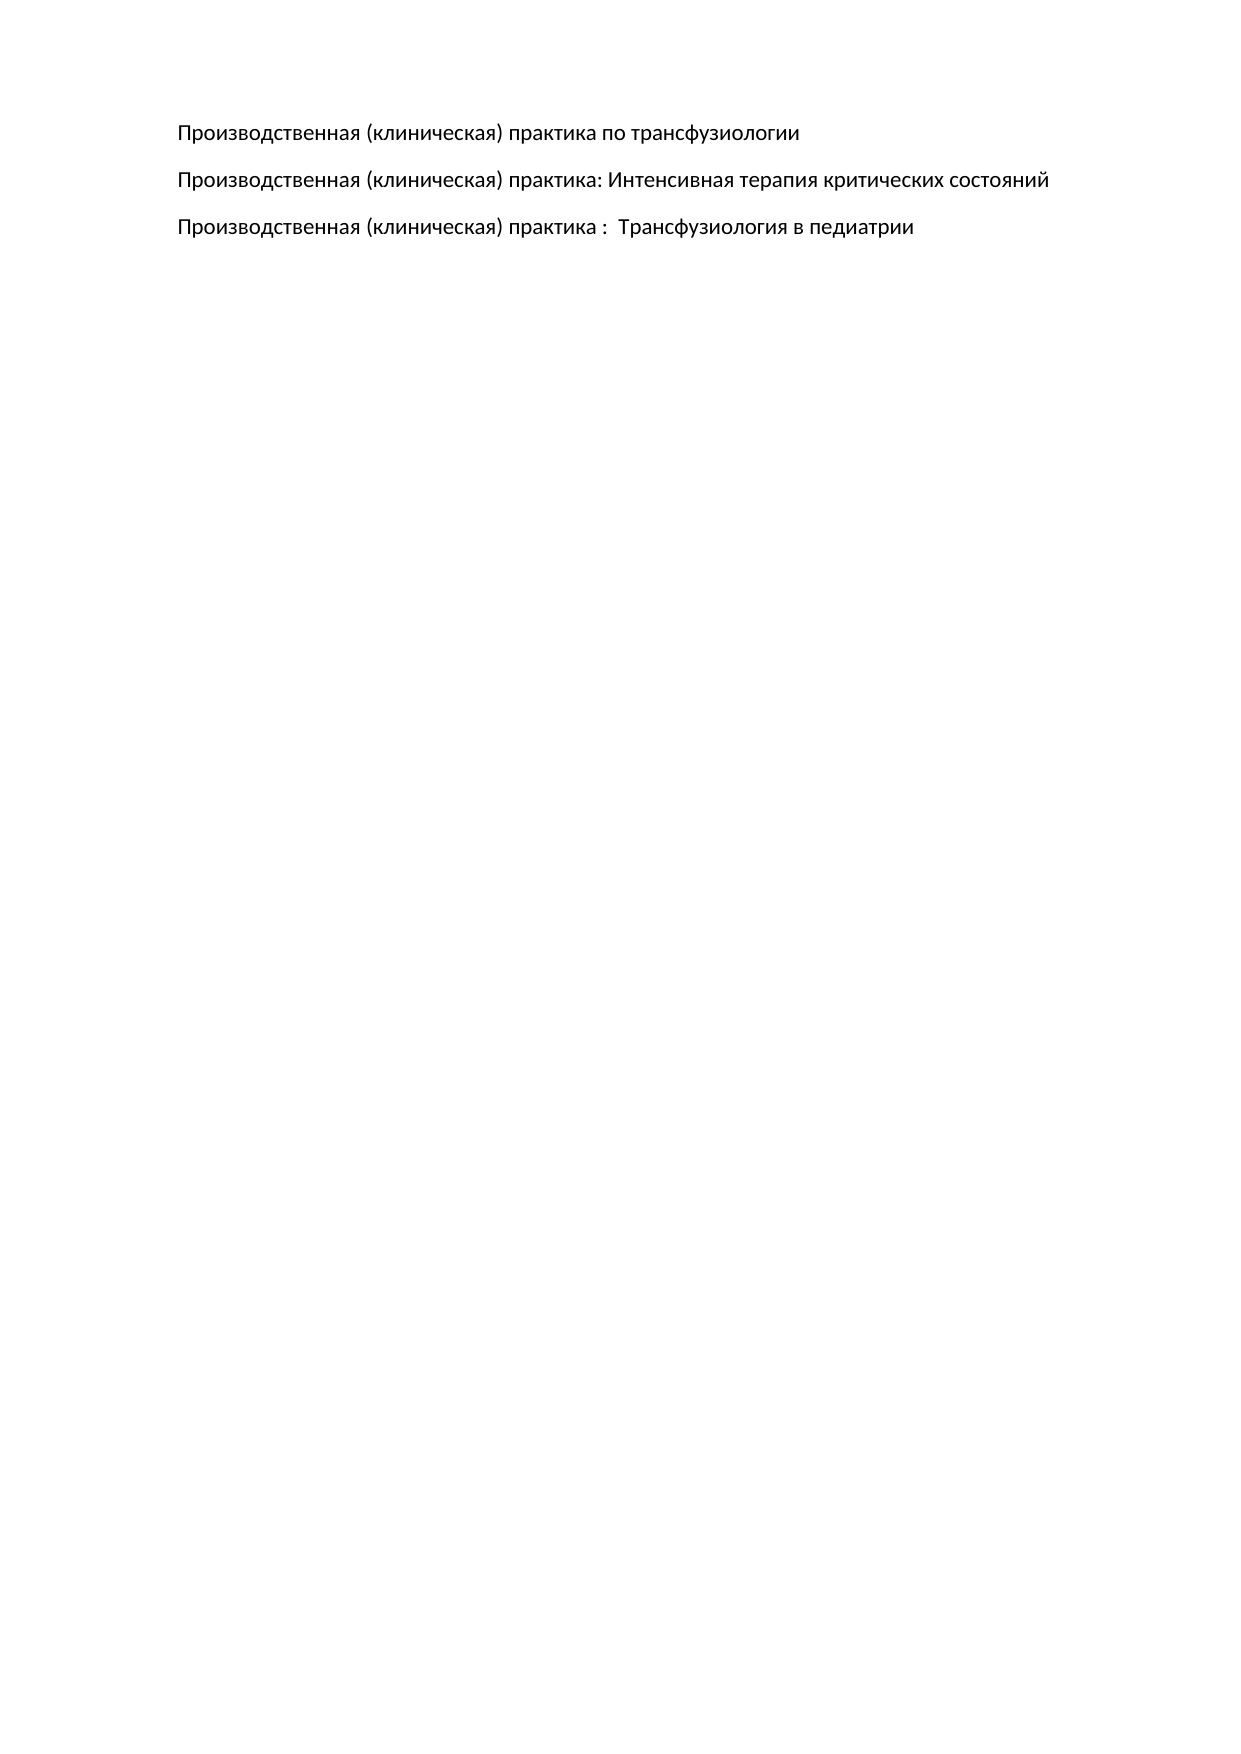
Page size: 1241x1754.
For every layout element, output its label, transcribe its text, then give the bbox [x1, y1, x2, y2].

text Производственная (клиническая) практика : Трансфузиология в педиатрии [177, 212, 1152, 240]
text Производственная (клиническая) практика: Интенсивная терапия критических состояний [177, 165, 1152, 193]
text Производственная (клиническая) практика по трансфузиологии [177, 118, 1152, 146]
